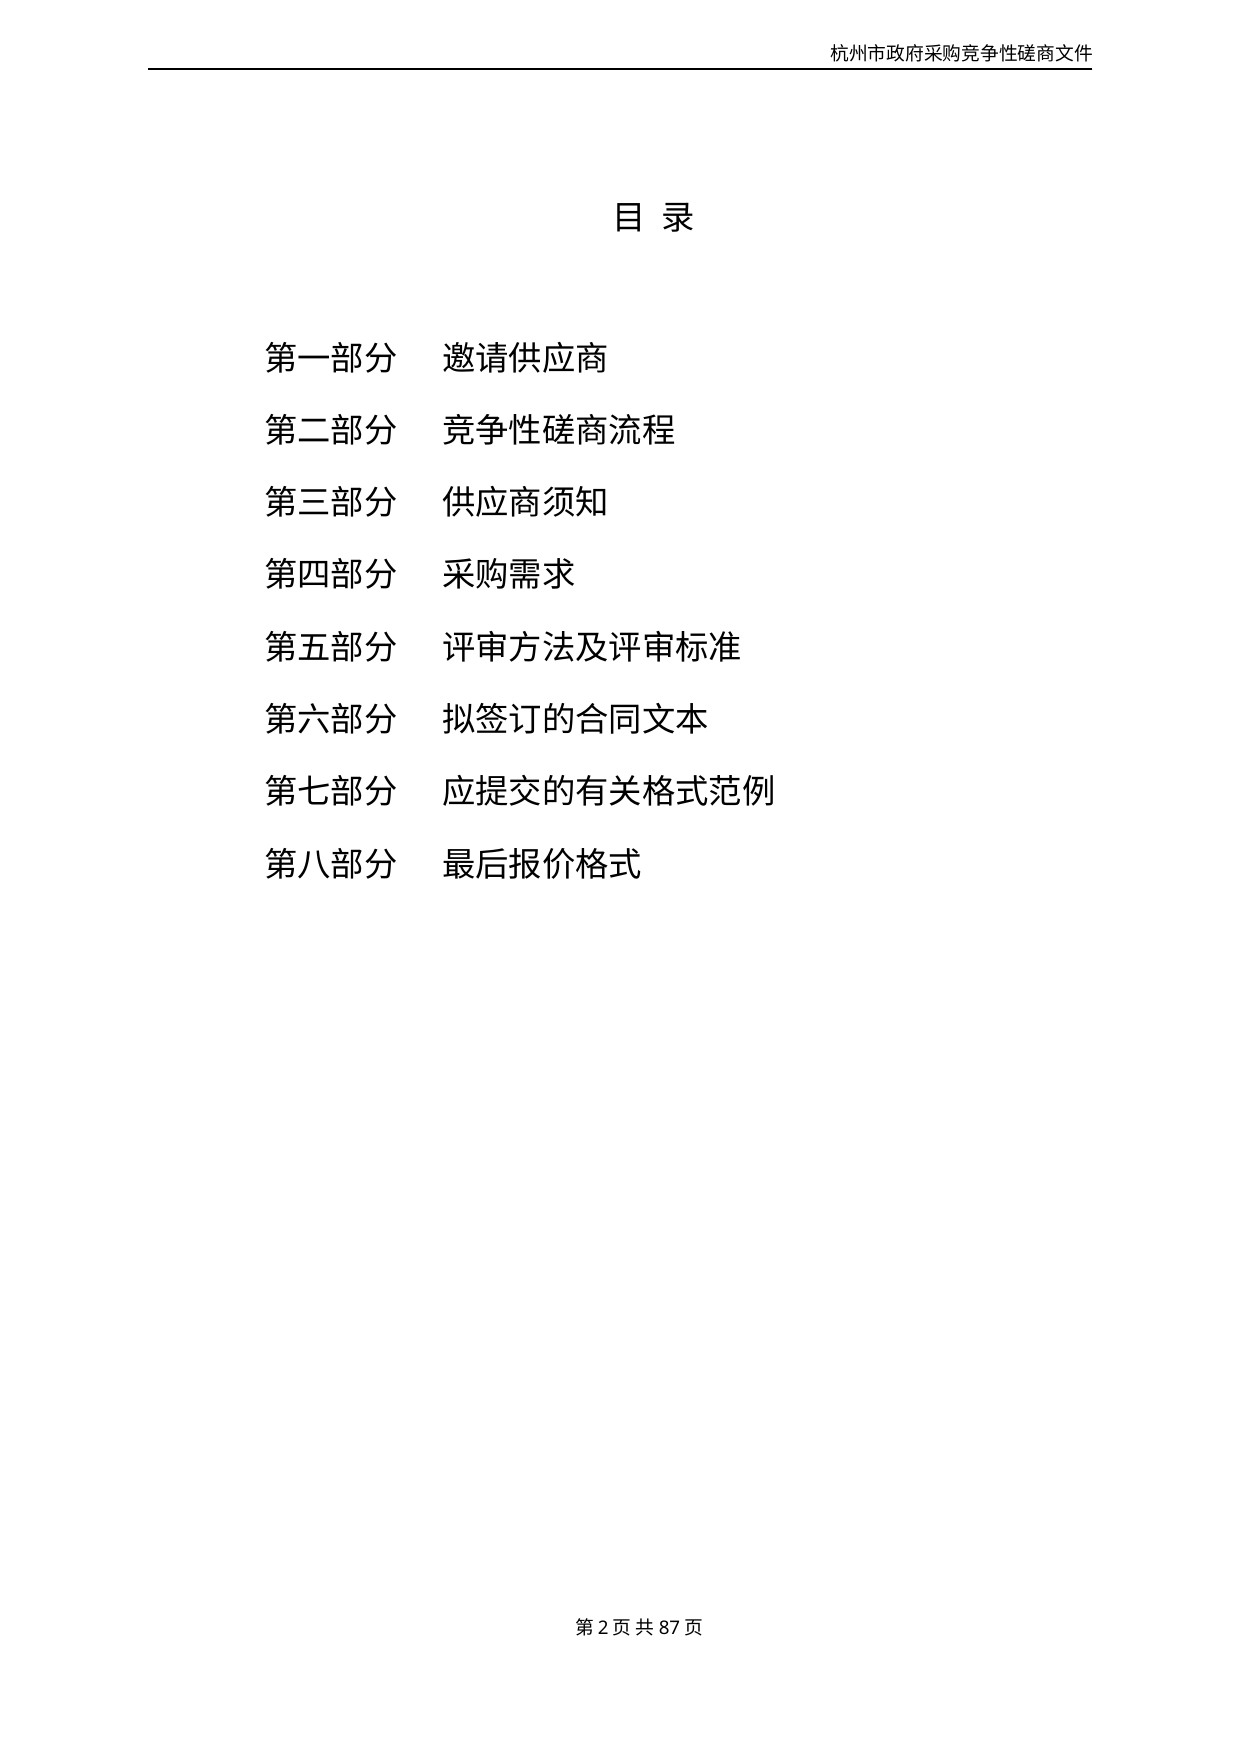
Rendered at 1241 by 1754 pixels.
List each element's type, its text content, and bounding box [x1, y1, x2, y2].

text 第一部分 邀请供应商 [148, 331, 1092, 379]
text 第六部分 拟签订的合同文本 [148, 693, 1092, 741]
text 目 录 [148, 191, 1092, 239]
text 第五部分 评审方法及评审标准 [148, 620, 1092, 669]
text 第七部分 应提交的有关格式范例 [148, 765, 1092, 813]
text 第四部分 采购需求 [148, 548, 1092, 596]
text 第二部分 竞争性磋商流程 [148, 403, 1092, 452]
text 第三部分 供应商须知 [148, 476, 1092, 524]
text 第八部分 最后报价格式 [148, 837, 1092, 886]
